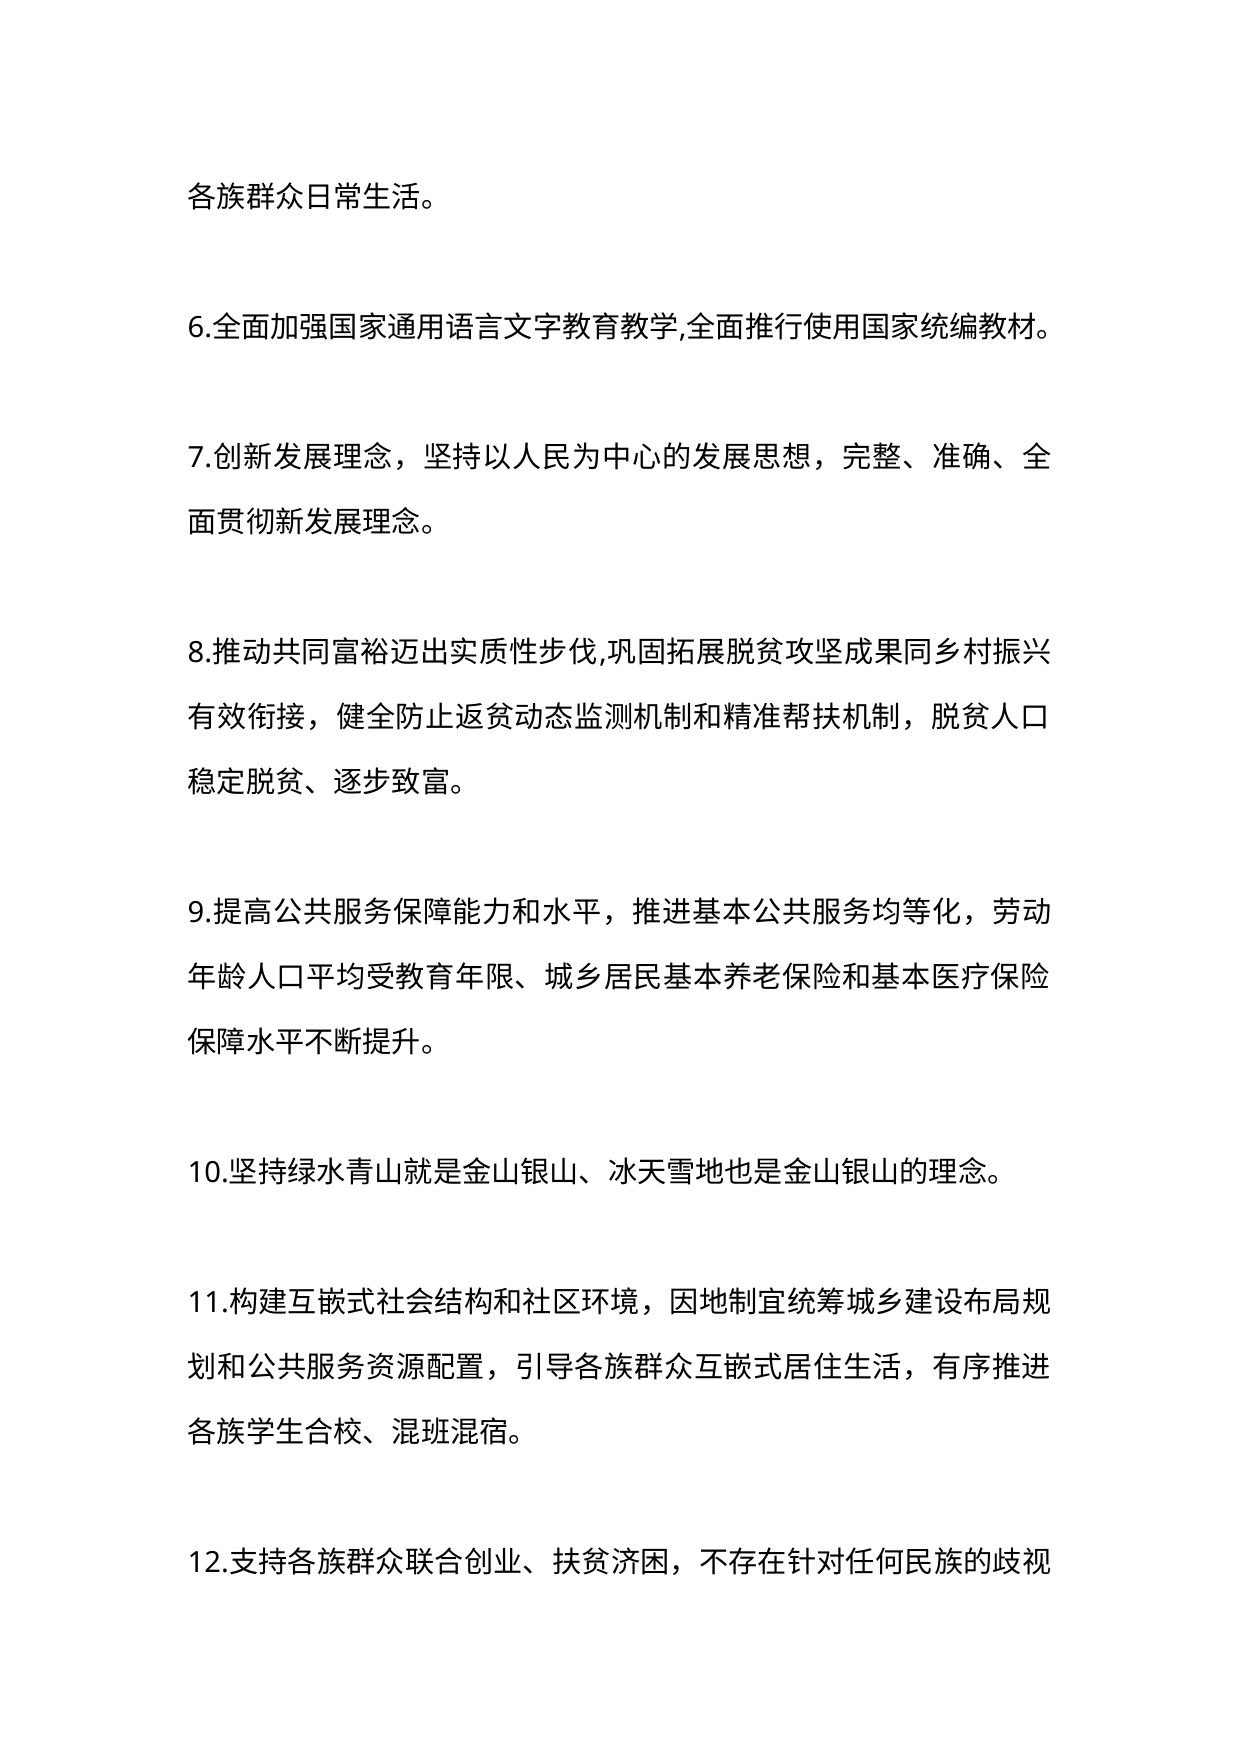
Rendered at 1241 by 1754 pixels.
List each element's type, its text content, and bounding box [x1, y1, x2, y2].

text 6.全面加强国家通用语言文字教育教学,全面推行使用国家统编教材。 [187, 292, 1053, 357]
text 10.坚持绿水青山就是金山银山、冰天雪地也是金山银山的理念。 [187, 1137, 1053, 1202]
text 7.创新发展理念，坚持以人民为中心的发展思想，完整、准确、全面贯彻新发展理念。 [187, 422, 1053, 552]
text 11.构建互嵌式社会结构和社区环境，因地制宜统筹城乡建设布局规划和公共服务资源配置，引导各族群众互嵌式居住生活，有序推进各族学生合校、混班混宿。 [187, 1267, 1053, 1462]
text 8.推动共同富裕迈出实质性步伐,巩固拓展脱贫攻坚成果同乡村振兴有效衔接，健全防止返贫动态监测机制和精准帮扶机制，脱贫人口稳定脱贫、逐步致富。 [187, 617, 1053, 812]
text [187, 162, 1053, 227]
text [187, 1527, 1053, 1592]
text 9.提高公共服务保障能力和水平，推进基本公共服务均等化，劳动年龄人口平均受教育年限、城乡居民基本养老保险和基本医疗保险保障水平不断提升。 [187, 877, 1053, 1072]
